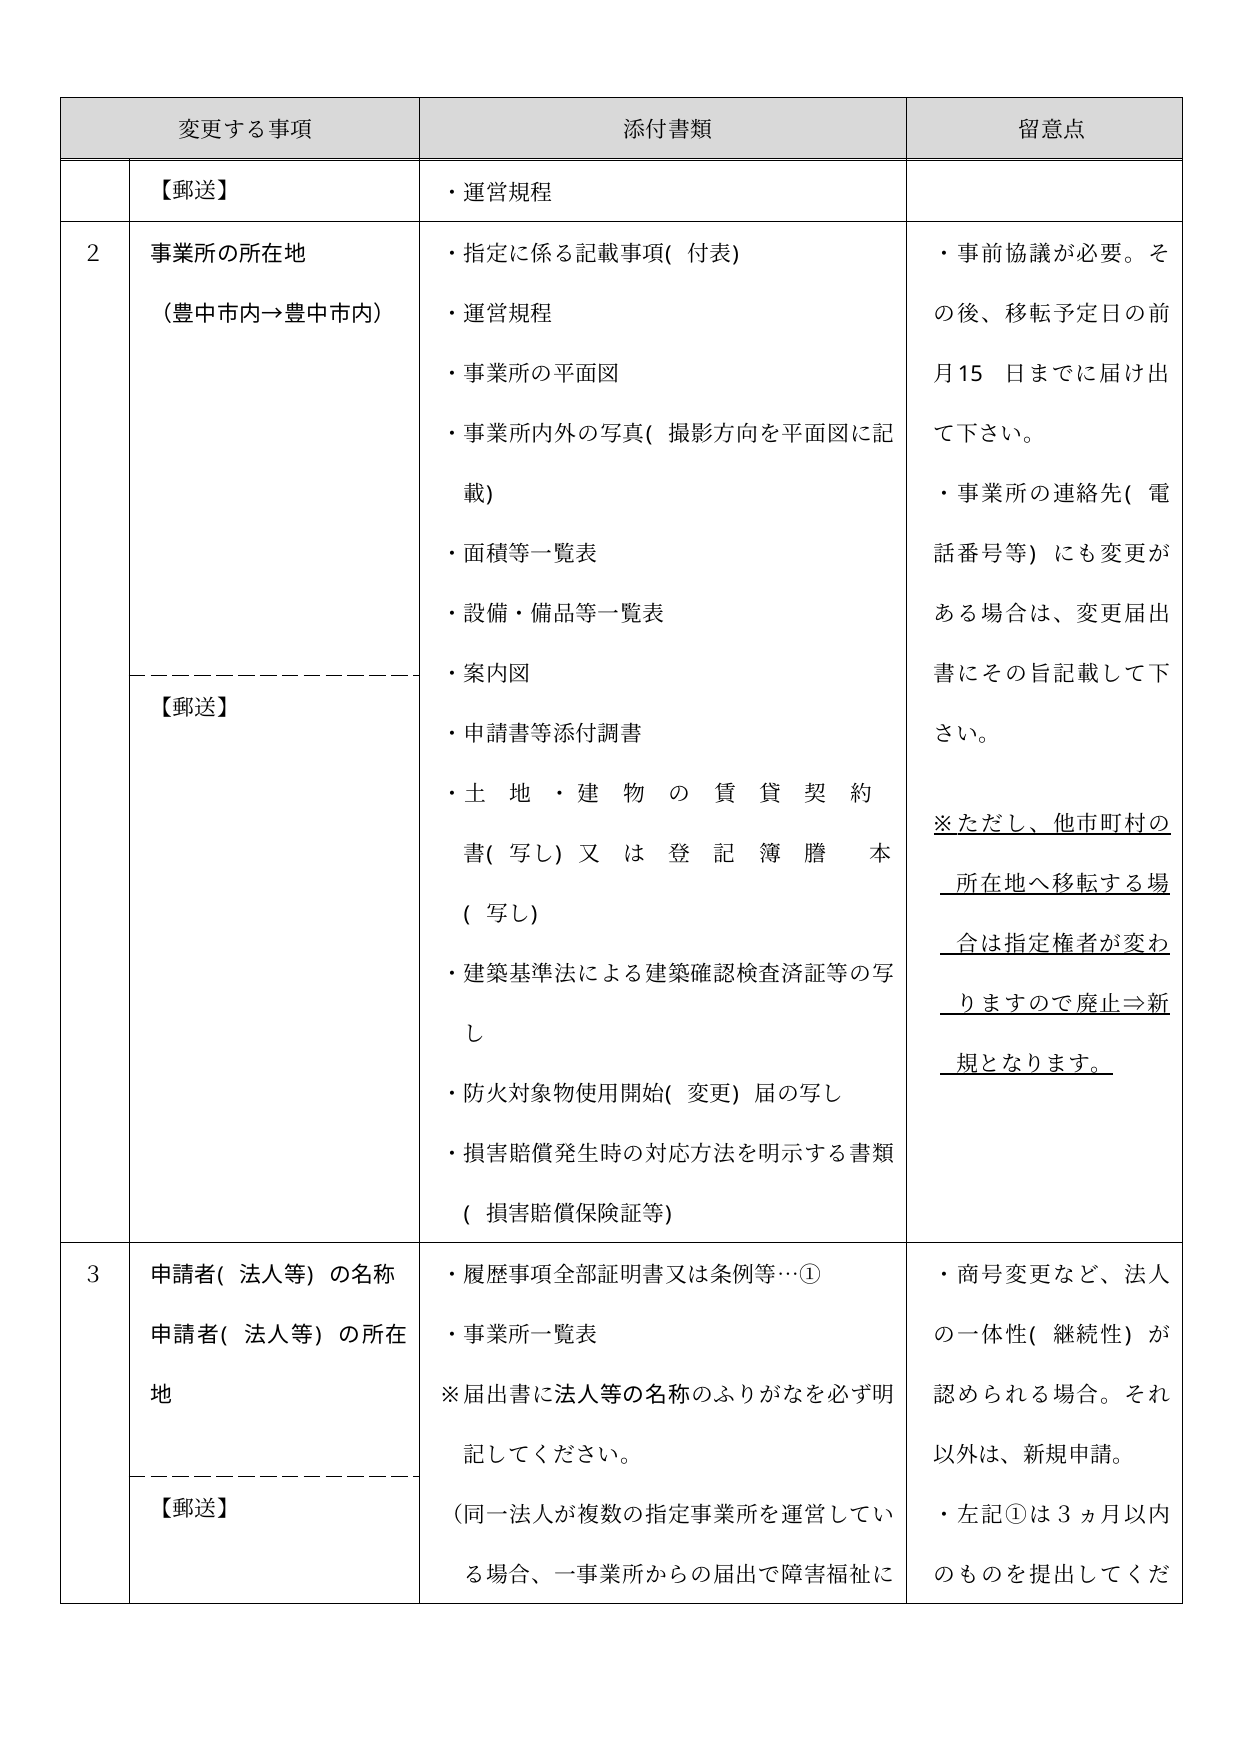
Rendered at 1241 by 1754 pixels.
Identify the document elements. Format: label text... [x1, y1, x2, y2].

table_header 変更する事項 [61, 98, 419, 158]
table_cell 【郵送】 [130, 675, 419, 1242]
table_cell ・履歴事項全部証明書又は条例等…① ・事業所一覧表 ※届出書に法人等の名称のふりがなを必ず明記してください。 （同一法人が複数の指定事業所を運営している場合、一事業所からの届出で障害福祉に関する他のすべての事業所からの届出とみなします。） [420, 1243, 906, 1603]
table_cell ・指定に係る記載事項(付表) ・運営規程 [420, 161, 906, 221]
table_cell 申請者(法人等)の名称 申請者(法人等)の所在地 [130, 1243, 419, 1476]
table_cell ２ [61, 222, 129, 1242]
table_cell ・指定に係る記載事項(付表) ・運営規程 ・事業所の平面図 ・事業所内外の写真(撮影方向を平面図に記載) ・面積等一覧表 ・設備・備品等一覧表 ・案内図 ・申請書等添付調書 ・土地･建物の賃貸契約書(写し)又は登記簿謄本(写し) ・建築基準法による建築確認検査済証等の写し ・防火対象物使用開始(変更)届の写し ・損害賠償発生時の対応方法を明示する書類(損害賠償保険証等) [420, 222, 906, 1242]
table_cell ３ [61, 1243, 129, 1603]
table_cell 事業所の所在地 （内→内） [130, 222, 419, 675]
table_cell 【郵送】 [130, 1476, 419, 1603]
table_cell ・商号変更など、法人の一体性(継続性)が認められる場合。それ以外は、新規申請。 ・左記①は３ヵ月以内のものを提出してください。 ・申請者の主たる事務所の連絡先(電話番号等)に変更がある場合は、変更届出書にその旨記載して下さい。 [907, 1243, 1182, 1603]
table_header 留意点 [907, 98, 1182, 158]
table_cell 【郵送】 [130, 161, 419, 221]
table_header 添付書類 [420, 98, 906, 158]
table_cell ・事前協議が必要。その後、移転予定日の前月15日までに届け出て下さい。 ・事業所の連絡先(電話番号等)にも変更がある場合は、変更届出書にその旨記載して下さい。 ※ただし、他市町村の所在地へ移転する場合は指定権者が変わりますので廃止⇒新規となります。 [907, 222, 1182, 1242]
table_cell １ [61, 161, 129, 221]
table_cell [907, 161, 1182, 221]
